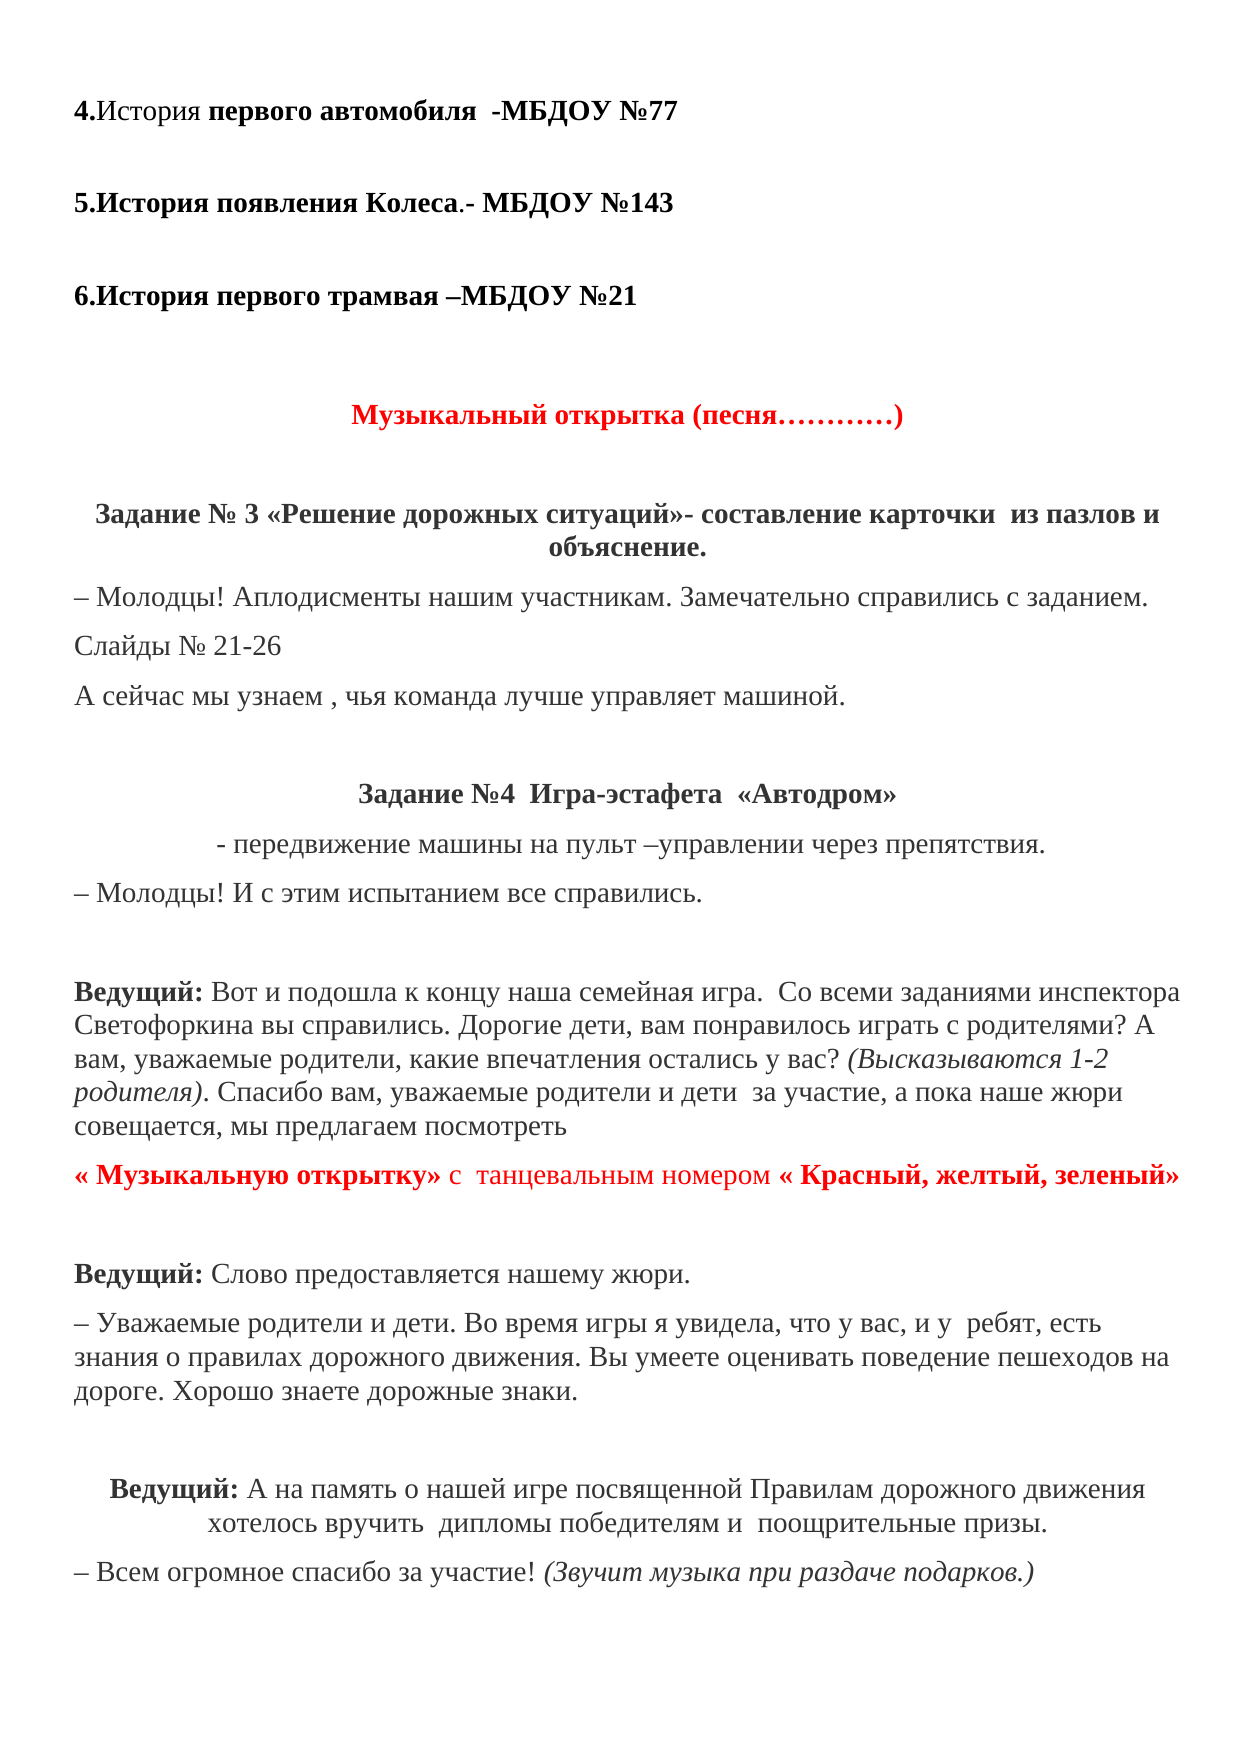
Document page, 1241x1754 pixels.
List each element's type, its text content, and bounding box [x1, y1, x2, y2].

text Задание №4 Игра-эстафета «Автодром» [74, 776, 1181, 810]
text Задание № 3 «Решение дорожных ситуаций»- составление карточки из пазлов и объяснение. [74, 496, 1181, 563]
text Слайды № 21-26 [74, 628, 1181, 662]
subtitle 4.История первого автомобиля -МБДОУ №77 [74, 93, 1181, 126]
text – Уважаемые родители и дети. Во время игры я увидела, что у вас, и у ребят, есть знания о правилах дорожного движения. Вы умеете оценивать поведение пешеходов на дороге. Хорошо знаете дорожные знаки. [74, 1306, 1181, 1406]
text 6.История первого трамвая –МБДОУ №21 [74, 278, 1181, 312]
text - передвижение машины на пульт –управлении через препятствия. [74, 826, 1181, 859]
text А сейчас мы узнаем , чья команда лучше управляет машиной. [74, 678, 1181, 711]
text – Всем огромное спасибо за участие! (Звучит музыка при раздаче подарков.) [74, 1554, 1181, 1588]
text – Молодцы! Аплодисменты нашим участникам. Замечательно справились с заданием. [74, 579, 1181, 612]
subtitle 5.История появления Колеса.- МБДОУ №143 [74, 186, 1181, 219]
text – Молодцы! И с этим испытанием все справились. [74, 875, 1181, 909]
text « Музыкальную открытку» с танцевальным номером « Красный, желтый, зеленый» [74, 1157, 1181, 1191]
text Ведущий: Слово предоставляется нашему жюри. [74, 1256, 1181, 1290]
text Ведущий: Вот и подошла к концу наша семейная игра. Со всеми заданиями инспектора Светофоркина вы справились. Дорогие дети, вам понравилось играть с родителями? А вам, уважаемые родители, какие впечатления остались у вас? (Высказываются 1-2 родителя). Спасибо вам, уважаемые родители и дети за участие, а пока наше жюри совещается, мы предлагаем посмотреть [74, 974, 1181, 1142]
text Ведущий: А на память о нашей игре посвященной Правилам дорожного движения хотелось вручить дипломы победителям и поощрительные призы. [74, 1471, 1181, 1538]
text Музыкальный открытка (песня…………) [74, 397, 1181, 431]
